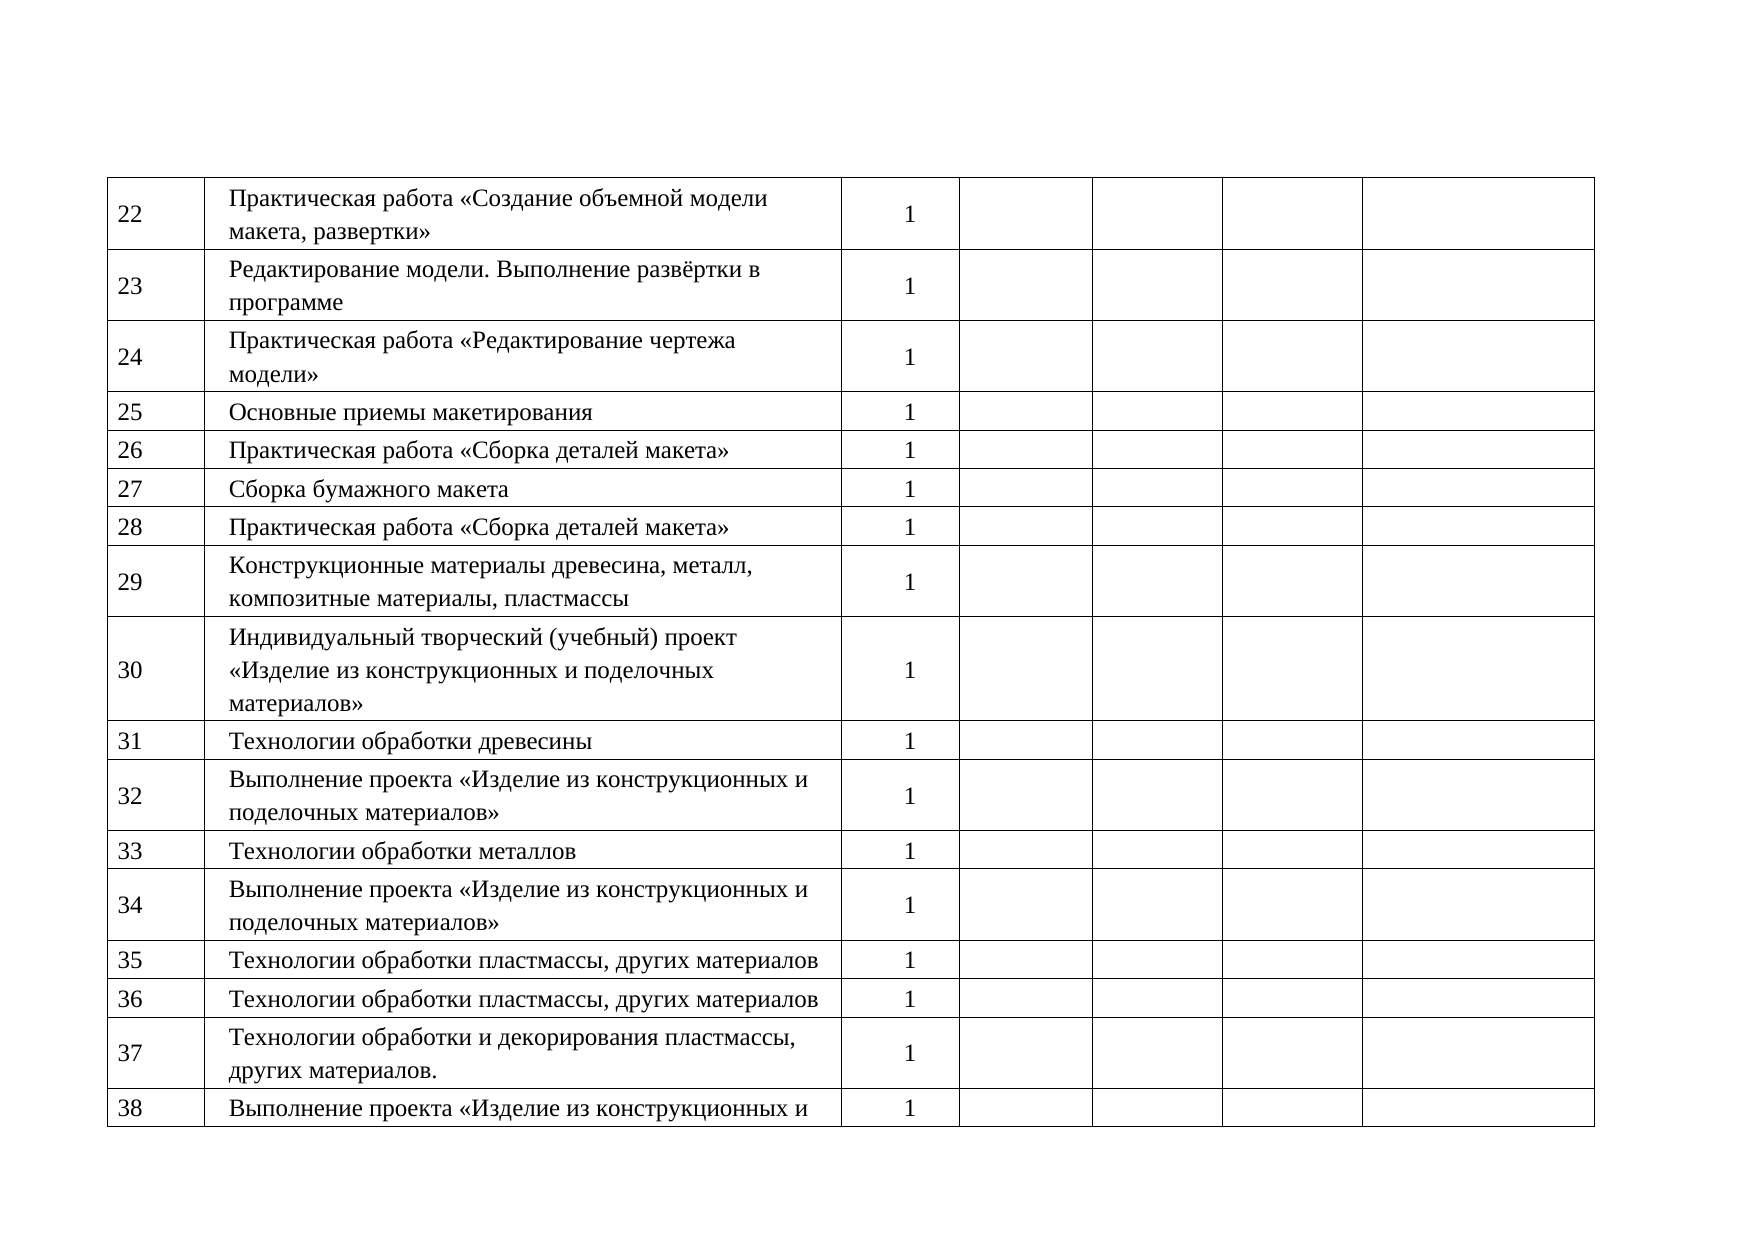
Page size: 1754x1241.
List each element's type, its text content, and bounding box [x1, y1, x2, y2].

table_cell Практическая работа «Создание объемной модели макета, развертки» [205, 178, 841, 248]
table_cell [1363, 941, 1594, 978]
table_cell [960, 178, 1092, 248]
table_cell [1223, 1089, 1362, 1126]
table_cell 1 [842, 546, 959, 616]
table_cell [960, 979, 1092, 1016]
table_cell [1363, 617, 1594, 720]
table_cell [1093, 1089, 1222, 1126]
table_cell Выполнение проекта «Изделие из конструкционных и поделочных материалов» [205, 869, 841, 940]
table_cell 25 [108, 392, 204, 429]
table_cell [960, 721, 1092, 759]
table_cell 35 [108, 941, 204, 978]
table_cell 33 [108, 831, 204, 868]
table_cell Практическая работа «Редактирование чертежа модели» [205, 321, 841, 391]
table_cell 1 [842, 831, 959, 868]
table_cell 1 [842, 617, 959, 720]
table_cell [1223, 721, 1362, 759]
table_cell [960, 392, 1092, 429]
table_cell Практическая работа «Сборка деталей макета» [205, 431, 841, 468]
table_cell Редактирование модели. Выполнение развёртки в программе [205, 250, 841, 320]
table_cell Выполнение проекта «Изделие из конструкционных и поделочных материалов» [205, 760, 841, 830]
table_cell Практическая работа «Сборка деталей макета» [205, 507, 841, 544]
table_cell [1223, 507, 1362, 544]
table_cell [1363, 321, 1594, 391]
table_cell [1363, 250, 1594, 320]
table_cell 30 [108, 617, 204, 720]
table_cell [1093, 392, 1222, 429]
table_cell 1 [842, 507, 959, 544]
table_cell Технологии обработки пластмассы, других материалов [205, 941, 841, 978]
table_cell [1223, 250, 1362, 320]
table_cell [960, 831, 1092, 868]
table_cell [1093, 979, 1222, 1016]
table_cell [1093, 617, 1222, 720]
table_cell Технологии обработки и декорирования пластмассы, других материалов. [205, 1018, 841, 1088]
table_cell Технологии обработки пластмассы, других материалов [205, 979, 841, 1016]
table_cell [1223, 869, 1362, 940]
table_cell [960, 869, 1092, 940]
table_cell 1 [842, 321, 959, 391]
table_cell 38 [108, 1089, 204, 1126]
table_cell [1363, 831, 1594, 868]
table_cell [1093, 831, 1222, 868]
table_cell [1223, 1018, 1362, 1088]
table_cell 26 [108, 431, 204, 468]
table_cell [960, 469, 1092, 506]
table_cell [1093, 941, 1222, 978]
table_cell [1093, 546, 1222, 616]
table_cell [1363, 869, 1594, 940]
table_cell [960, 321, 1092, 391]
table_cell [1363, 721, 1594, 759]
table_cell 1 [842, 1018, 959, 1088]
table_cell [1223, 617, 1362, 720]
table_cell [1223, 546, 1362, 616]
table_cell [1093, 507, 1222, 544]
table_cell [960, 431, 1092, 468]
table_cell [1093, 1018, 1222, 1088]
table_cell 1 [842, 250, 959, 320]
table_cell 1 [842, 979, 959, 1016]
table_cell [1223, 178, 1362, 248]
table_cell [1223, 392, 1362, 429]
table_cell [1363, 1018, 1594, 1088]
table_cell Индивидуальный творческий (учебный) проект «Изделие из конструкционных и поделочных материалов» [205, 617, 841, 720]
table_cell [1223, 321, 1362, 391]
table_cell [1223, 941, 1362, 978]
table_cell Технологии обработки металлов [205, 831, 841, 868]
table_cell [1363, 546, 1594, 616]
table_cell [960, 1018, 1092, 1088]
table_cell Технологии обработки древесины [205, 721, 841, 759]
table_cell [1223, 469, 1362, 506]
table_cell [1093, 178, 1222, 248]
table_cell [1363, 392, 1594, 429]
table_cell [1093, 760, 1222, 830]
table_cell 1 [842, 869, 959, 940]
table_cell 1 [842, 1089, 959, 1126]
table_cell [1093, 321, 1222, 391]
table_cell [1093, 469, 1222, 506]
table_cell [1093, 250, 1222, 320]
table_cell 1 [842, 178, 959, 248]
table_cell [960, 941, 1092, 978]
table_cell 28 [108, 507, 204, 544]
table_cell 1 [842, 941, 959, 978]
table_cell [1363, 178, 1594, 248]
table_cell 1 [842, 721, 959, 759]
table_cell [205, 1089, 841, 1126]
table_cell [1363, 431, 1594, 468]
table_cell 1 [842, 469, 959, 506]
table_cell [1223, 831, 1362, 868]
table_cell [960, 250, 1092, 320]
table_cell [1363, 1089, 1594, 1126]
table_cell [1363, 760, 1594, 830]
table_cell 32 [108, 760, 204, 830]
table_cell [1363, 469, 1594, 506]
table_cell [1093, 721, 1222, 759]
table_cell 1 [842, 392, 959, 429]
table_cell 24 [108, 321, 204, 391]
table_cell [960, 546, 1092, 616]
table_cell 1 [842, 431, 959, 468]
table_cell [960, 760, 1092, 830]
table_cell [960, 1089, 1092, 1126]
table_cell Конструкционные материалы древесина, металл, композитные материалы, пластмассы [205, 546, 841, 616]
table_cell [1363, 979, 1594, 1016]
table_cell 29 [108, 546, 204, 616]
table_cell [960, 507, 1092, 544]
table_cell 27 [108, 469, 204, 506]
table_cell 37 [108, 1018, 204, 1088]
table_cell [1223, 979, 1362, 1016]
table_cell 34 [108, 869, 204, 940]
table_cell [960, 617, 1092, 720]
table_cell 23 [108, 250, 204, 320]
table_cell Основные приемы макетирования [205, 392, 841, 429]
table_cell Сборка бумажного макета [205, 469, 841, 506]
table_cell [1223, 760, 1362, 830]
table_cell 22 [108, 178, 204, 248]
table_cell 36 [108, 979, 204, 1016]
table_cell [1093, 431, 1222, 468]
table_cell [1363, 507, 1594, 544]
table_cell 1 [842, 760, 959, 830]
table_cell [1223, 431, 1362, 468]
table_cell [1093, 869, 1222, 940]
table_cell 31 [108, 721, 204, 759]
